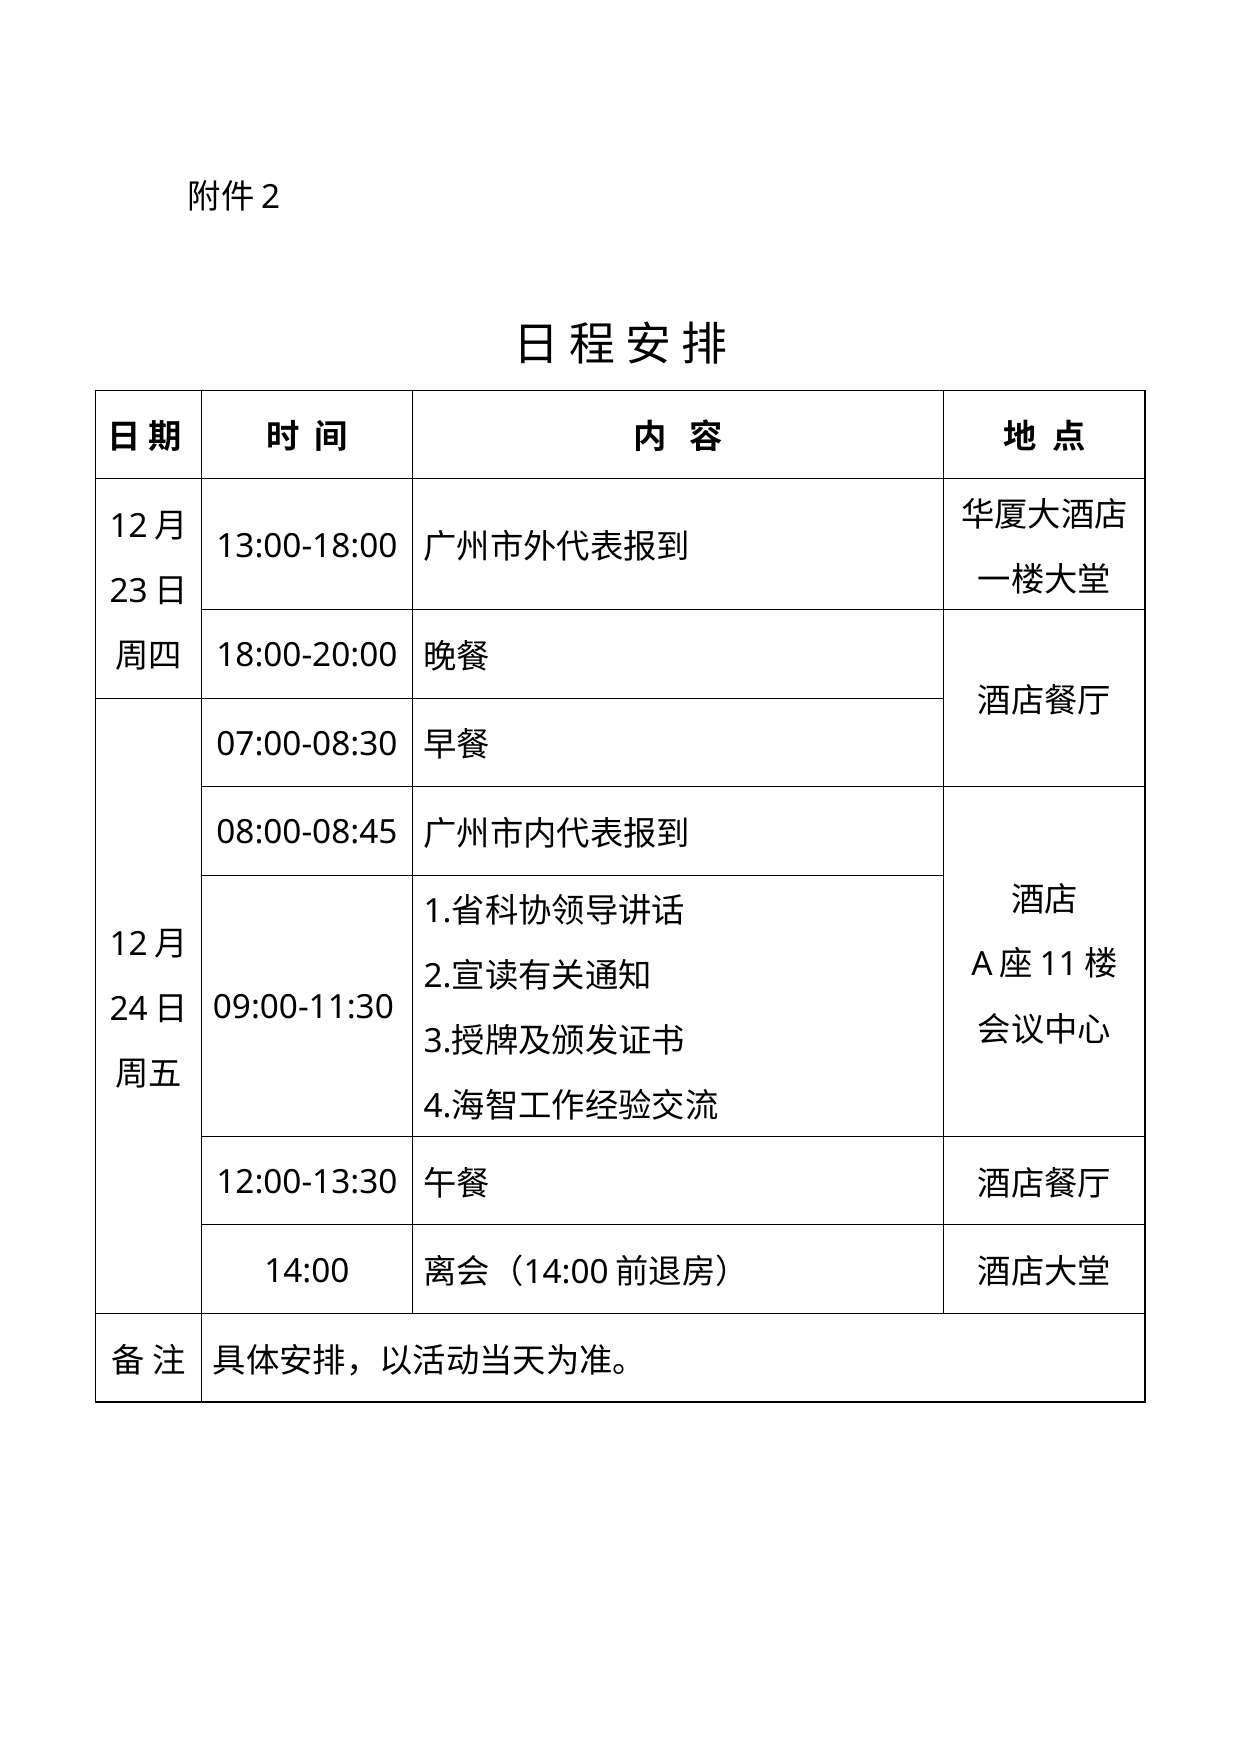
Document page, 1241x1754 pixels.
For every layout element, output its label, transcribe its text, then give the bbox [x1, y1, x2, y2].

table_cell 07:00-08:30 [202, 699, 412, 786]
table_header 日 期 [96, 391, 201, 478]
table_cell 12:00-13:30 [202, 1137, 412, 1224]
text 日 程 安 排 [187, 292, 1053, 389]
table_cell 12月 23日 周四 [96, 479, 201, 698]
table_cell 14:00 [202, 1225, 412, 1313]
table_cell 晚餐 [413, 610, 943, 698]
table_header 内 容 [413, 391, 943, 478]
table_cell 广州市内代表报到 [413, 787, 943, 875]
table_cell 离会（14:00前退房） [413, 1225, 943, 1313]
table_cell 12月 24日 周五 [96, 699, 201, 1313]
table_header 地 点 [944, 391, 1144, 478]
table_cell 酒店餐厅 [944, 1137, 1144, 1224]
table_cell 酒店大堂 [944, 1225, 1144, 1313]
table_cell 18:00-20:00 [202, 610, 412, 698]
table_header 时 间 [202, 391, 412, 478]
table_cell 酒店 A座11楼 会议中心 [944, 787, 1144, 1136]
text 附件2 [187, 162, 1053, 227]
table_cell 广州市外代表报到 [413, 479, 943, 609]
table_cell 午餐 [413, 1137, 943, 1224]
table_cell 备 注 [96, 1314, 201, 1401]
table_cell 1.省科协领导讲话 2.宣读有关通知 3.授牌及颁发证书 4.海智工作经验交流 [413, 876, 943, 1136]
table_cell 09:00-11:30 [202, 876, 412, 1136]
table_cell 13:00-18:00 [202, 479, 412, 609]
table_cell 具体安排，以活动当天为准。 [202, 1314, 1144, 1401]
table_cell 酒店餐厅 [944, 610, 1144, 786]
table_cell 华厦大酒店 一楼大堂 [944, 479, 1144, 609]
table_cell 早餐 [413, 699, 943, 786]
table_cell 08:00-08:45 [202, 787, 412, 875]
